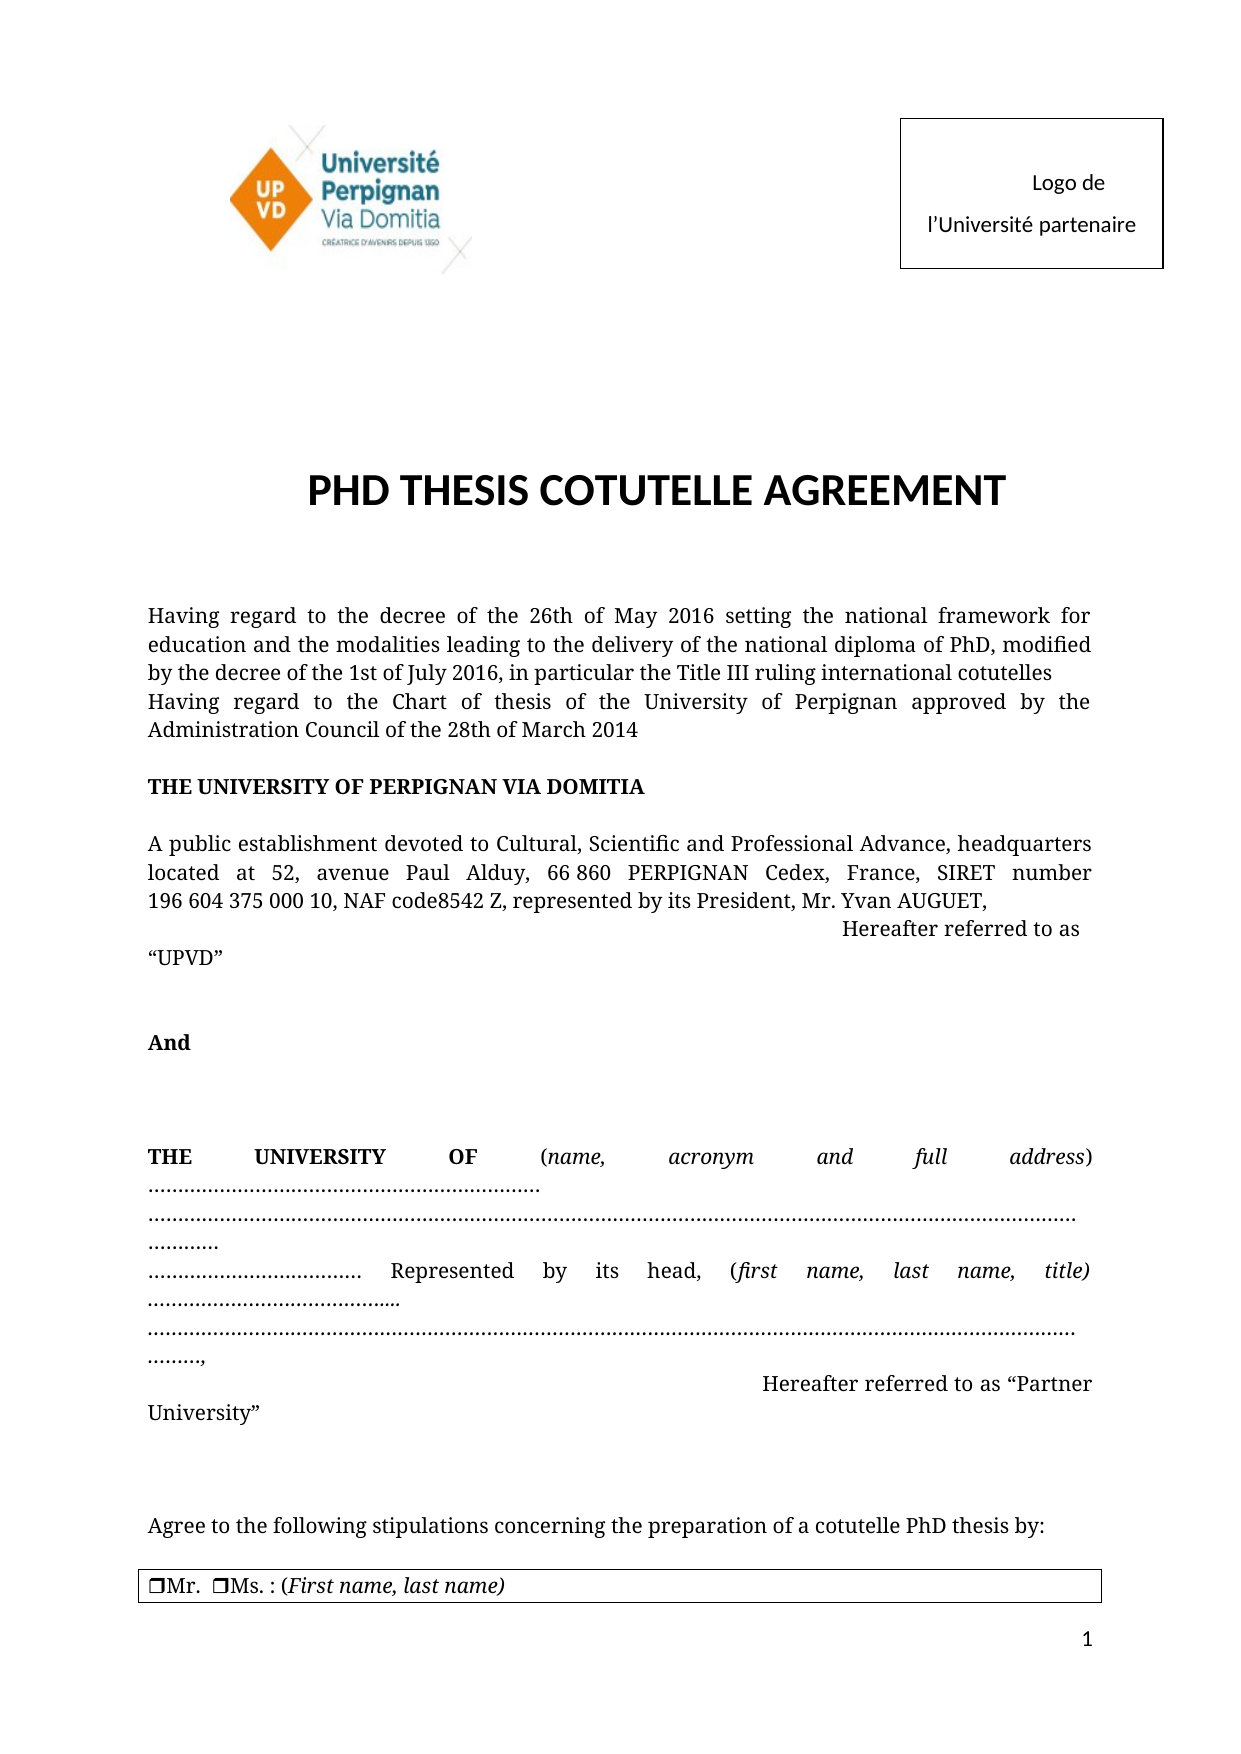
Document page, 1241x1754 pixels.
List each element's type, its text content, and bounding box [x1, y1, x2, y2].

text …………………………………………………………………………………………………………………………………………………… [148, 1199, 1092, 1256]
text PhD Thesis Cotutelle Agreement [148, 461, 1092, 517]
text THE UNIVERSITY OF (name, acronym and full address) ………………………………………………………… [148, 1142, 1092, 1199]
text The University of Perpignan Via Domitia [148, 772, 1092, 801]
text Agree to the following stipulations concerning the preparation of a cotutelle PhD thesis by: [148, 1512, 1092, 1540]
text Hereafter referred to as “Partner University” [148, 1369, 1092, 1426]
text Having regard to the Chart of thesis of the University of Perpignan approved by the Administration Council of the 28th of March 2014 [148, 687, 1092, 744]
text Mr. Ms. : (First name, last name) [139, 1570, 1101, 1602]
picture [229, 125, 472, 274]
text ……………………………… Represented by its head, (first name, last name, title) ………………………………….... [148, 1256, 1092, 1313]
text …………………………………………………………………………………………………………………………………………………, [148, 1313, 1092, 1369]
text Hereafter referred to as “UPVD” [148, 914, 1092, 971]
text And [148, 1028, 1092, 1057]
text A public establishment devoted to Cultural, Scientific and Professional Advance, headquarters located at 52, avenue Paul Alduy, 66 860 PERPIGNAN Cedex, France, SIRET number 196 604 375 000 10, NAF code8542 Z, represented by its President, Mr. Yvan AUGUET, [148, 829, 1092, 914]
text Having regard to the decree of the 26th of May 2016 setting the national framework for education and the modalities leading to the delivery of the national diploma of PhD, modified by the decree of the 1st of July 2016, in particular the Title III ruling international cotutelles [148, 602, 1092, 687]
